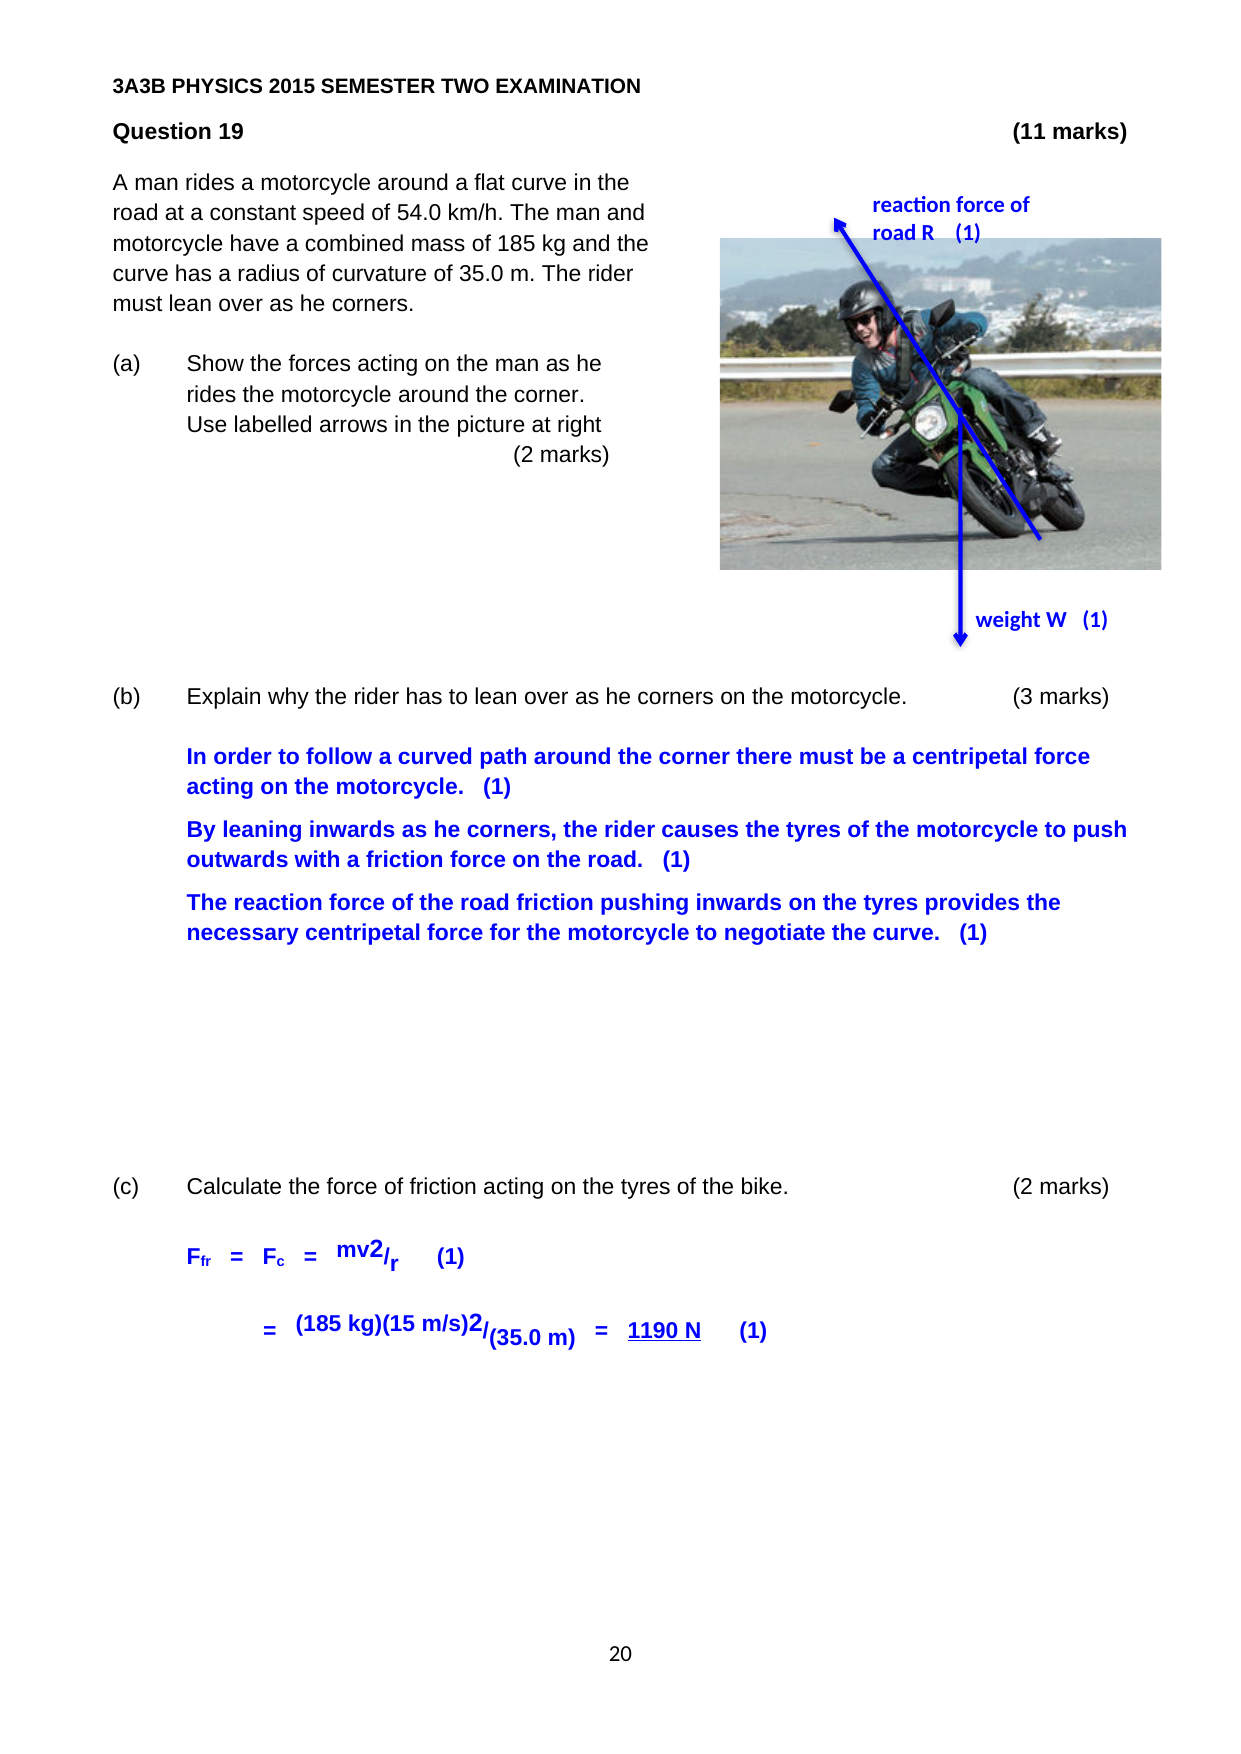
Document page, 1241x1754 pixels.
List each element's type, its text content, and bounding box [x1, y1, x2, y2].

picture [851, 238, 1162, 570]
text (c) Calculate the force of friction acting on the tyres of the bike. (2 marks) [112, 1173, 1128, 1200]
text (b) Explain why the rider has to lean over as he corners on the motorcycle. (3 marks) [112, 683, 1128, 709]
text The reaction force of the road friction pushing inwards on the tyres provides the necessary centripetal force for the motorcycle to negotiate the curve. (1) [112, 889, 1128, 946]
text = (185 kg)(15 m/s)2/(35.0 m) = 1190 N (1) [112, 1308, 1128, 1350]
text By leaning inwards as he corners, the rider causes the tyres of the motorcycle to push outwards with a friction force on the road. (1) [112, 816, 1128, 873]
picture [719, 238, 958, 570]
text Ffr = Fc = mv2/r (1) [112, 1234, 1128, 1276]
text In order to follow a curved path around the corner there must be a centripetal force acting on the motorcycle. (1) [112, 743, 1128, 800]
text Question 19 (11 marks) [112, 118, 1128, 144]
text A man rides a motorcycle around a flat curve in the road at a constant speed of 54.0 km/h. The man and motorcycle have a combined mass of 185 kg and the curve has a radius of curvature of 35.0 m. The rider must lean over as he corners. [112, 169, 674, 316]
text (a) Show the forces acting on the man as he rides the motorcycle around the corner. Use labelled arrows in the picture at right (2 marks) [112, 350, 629, 467]
